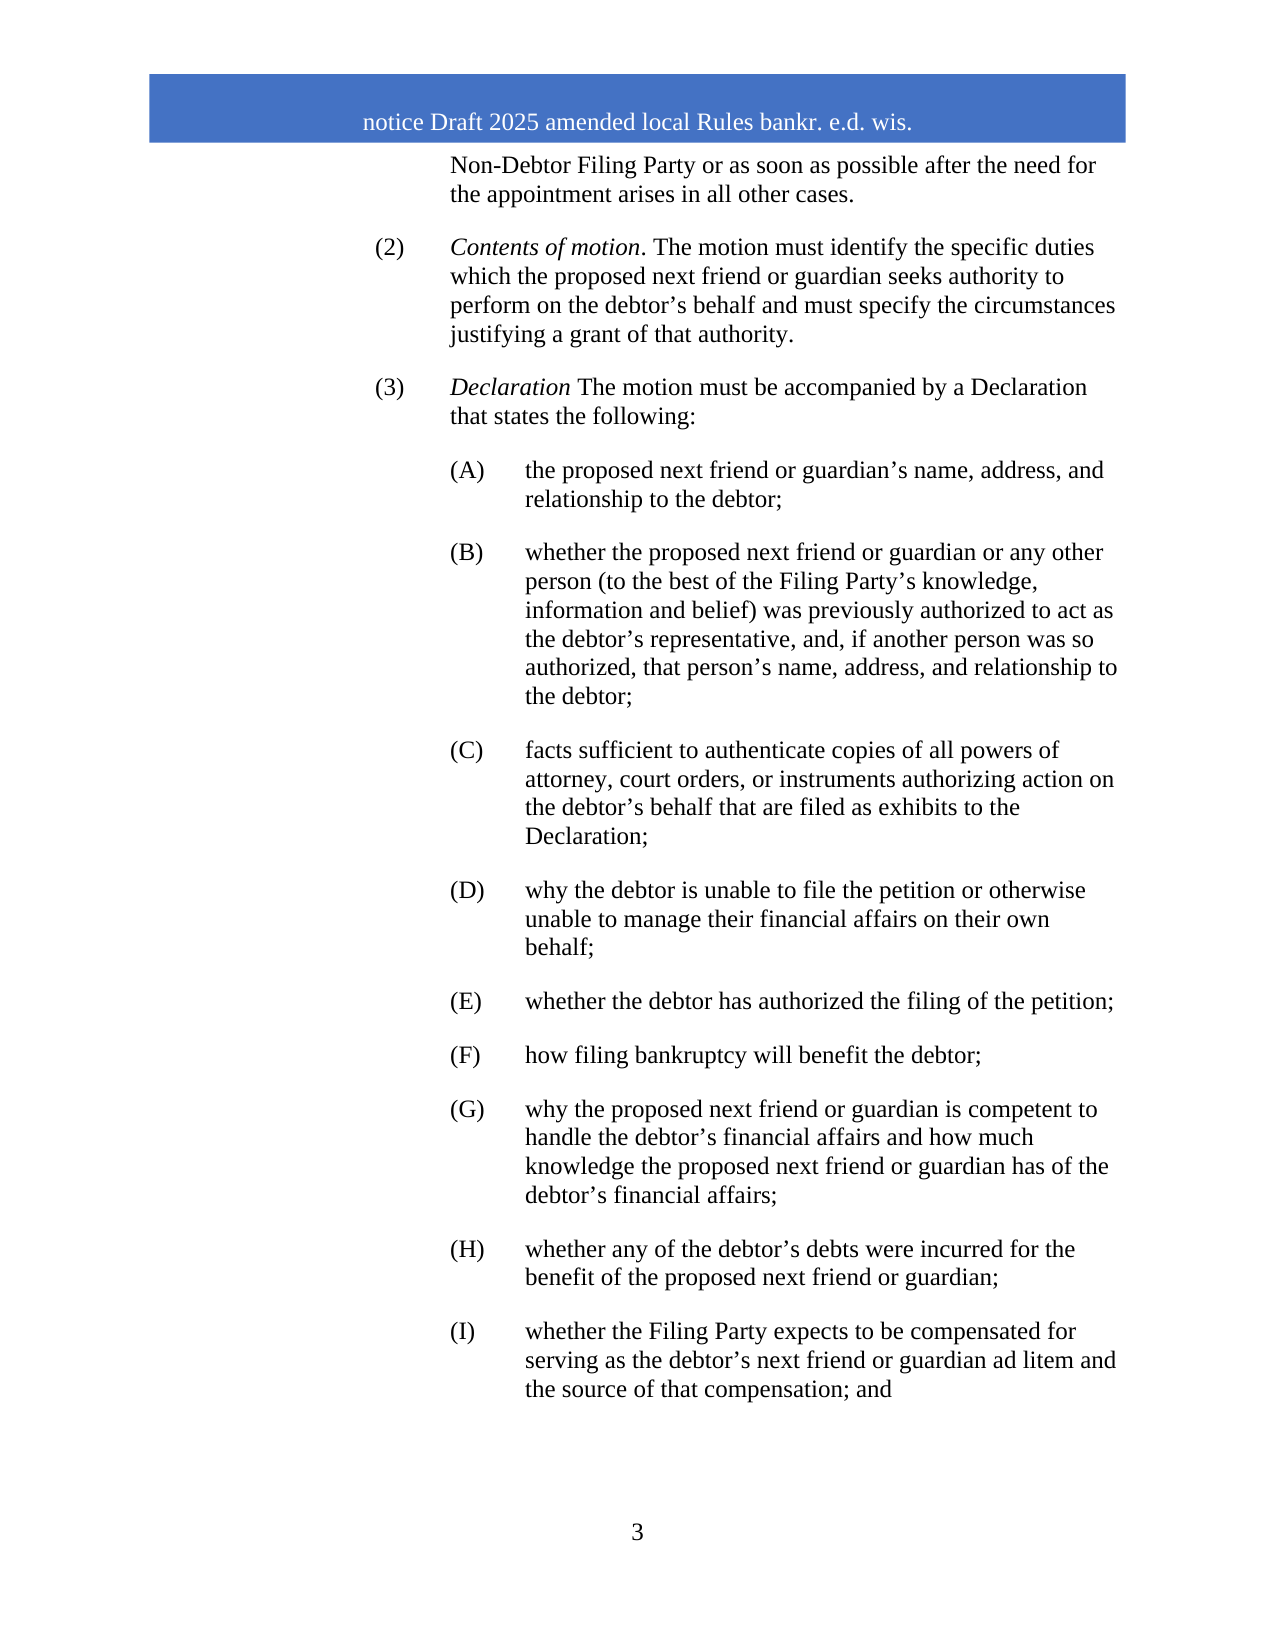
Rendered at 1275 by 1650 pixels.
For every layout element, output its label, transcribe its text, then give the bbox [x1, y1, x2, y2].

list whether the proposed next friend or guardian or any other person (to the best of the Filing Party’s knowledge, information and belief) was previously authorized to act as the debtor’s representative, and, if another person was so authorized, that person’s name, address, and relationship to the debtor; [450, 537, 1125, 710]
list Declaration The motion must be accompanied by a Declaration that states the following: [375, 372, 1125, 430]
list whether any of the debtor’s debts were incurred for the benefit of the proposed next friend or guardian; [450, 1234, 1125, 1291]
list the proposed next friend or guardian’s name, address, and relationship to the debtor; [450, 455, 1125, 512]
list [375, 150, 1125, 207]
list whether the Filing Party expects to be compensated for serving as the debtor’s next friend or guardian ad litem and the source of that compensation; and [450, 1316, 1125, 1402]
list Contents of motion. The motion must identify the specific duties which the proposed next friend or guardian seeks authority to perform on the debtor’s behalf and must specify the circumstances justifying a grant of that authority. [375, 232, 1125, 347]
list how filing bankruptcy will benefit the debtor; [450, 1040, 1125, 1069]
list why the debtor is unable to file the petition or otherwise unable to manage their financial affairs on their own behalf; [450, 875, 1125, 961]
list why the proposed next friend or guardian is competent to handle the debtor’s financial affairs and how much knowledge the proposed next friend or guardian has of the debtor’s financial affairs; [450, 1094, 1125, 1209]
list whether the debtor has authorized the filing of the petition; [450, 986, 1125, 1015]
list facts sufficient to authenticate copies of all powers of attorney, court orders, or instruments authorizing action on the debtor’s behalf that are filed as exhibits to the Declaration; [450, 735, 1125, 850]
